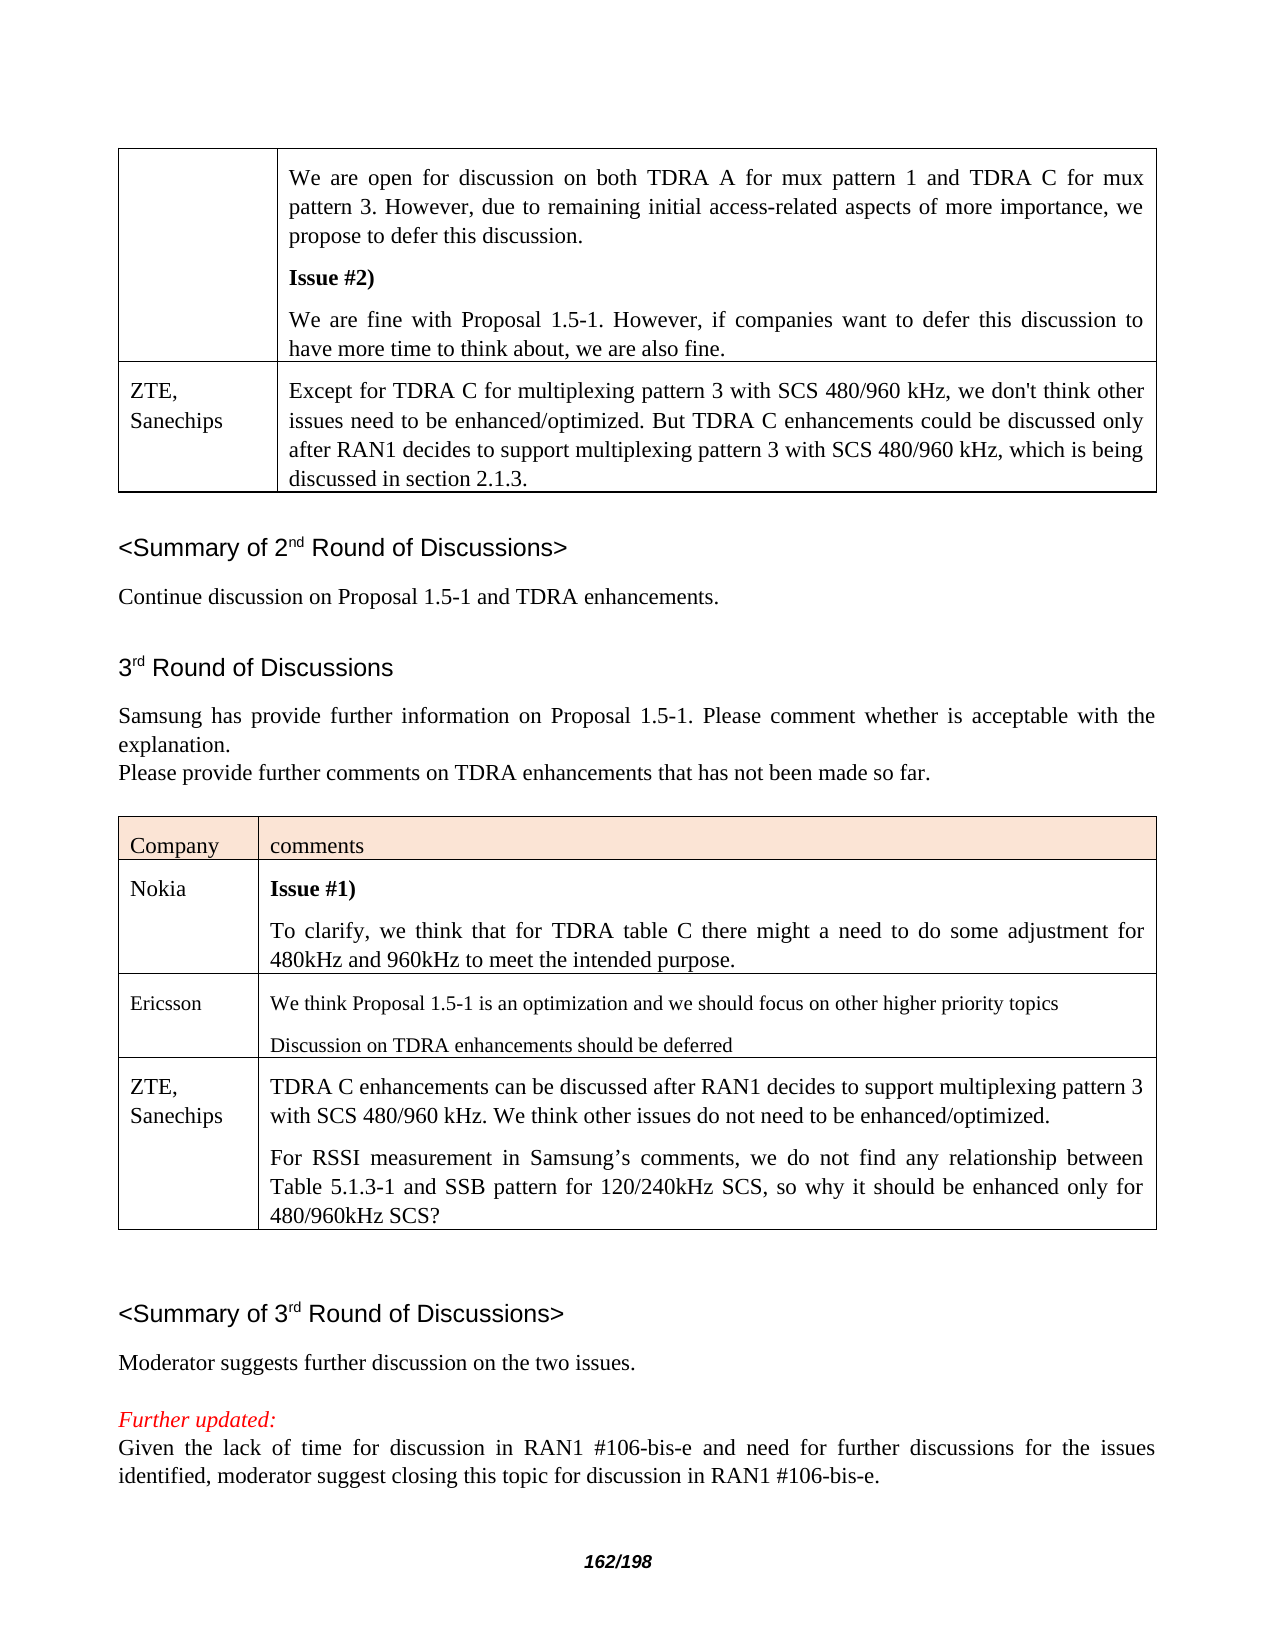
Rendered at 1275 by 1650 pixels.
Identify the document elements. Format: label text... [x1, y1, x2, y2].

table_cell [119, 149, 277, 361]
text Samsung has provide further information on Proposal 1.5-1. Please comment whether is acceptable with the explanation. [118, 702, 1157, 757]
subtitle <Summary of 3rd Round of Discussions> [118, 1299, 1157, 1328]
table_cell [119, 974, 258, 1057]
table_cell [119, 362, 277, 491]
text Please provide further comments on TDRA enhancements that has not been made so far. [118, 759, 1157, 786]
subtitle <Summary of 2nd Round of Discussions> [118, 533, 1157, 562]
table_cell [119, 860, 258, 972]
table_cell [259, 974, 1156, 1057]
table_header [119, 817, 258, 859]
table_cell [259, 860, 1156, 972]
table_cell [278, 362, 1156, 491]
text Moderator suggests further discussion on the two issues. [118, 1349, 1157, 1375]
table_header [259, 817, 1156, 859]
text Continue discussion on Proposal 1.5-1 and TDRA enhancements. [118, 583, 1157, 609]
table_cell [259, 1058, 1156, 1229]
text Further updated: [118, 1406, 1157, 1432]
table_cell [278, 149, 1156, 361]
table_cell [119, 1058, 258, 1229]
subtitle 3rd Round of Discussions [118, 653, 1157, 681]
text Given the lack of time for discussion in RAN1 #106-bis-e and need for further discussions for the issues identified, moderator suggest closing this topic for discussion in RAN1 #106-bis-e. [118, 1434, 1157, 1489]
